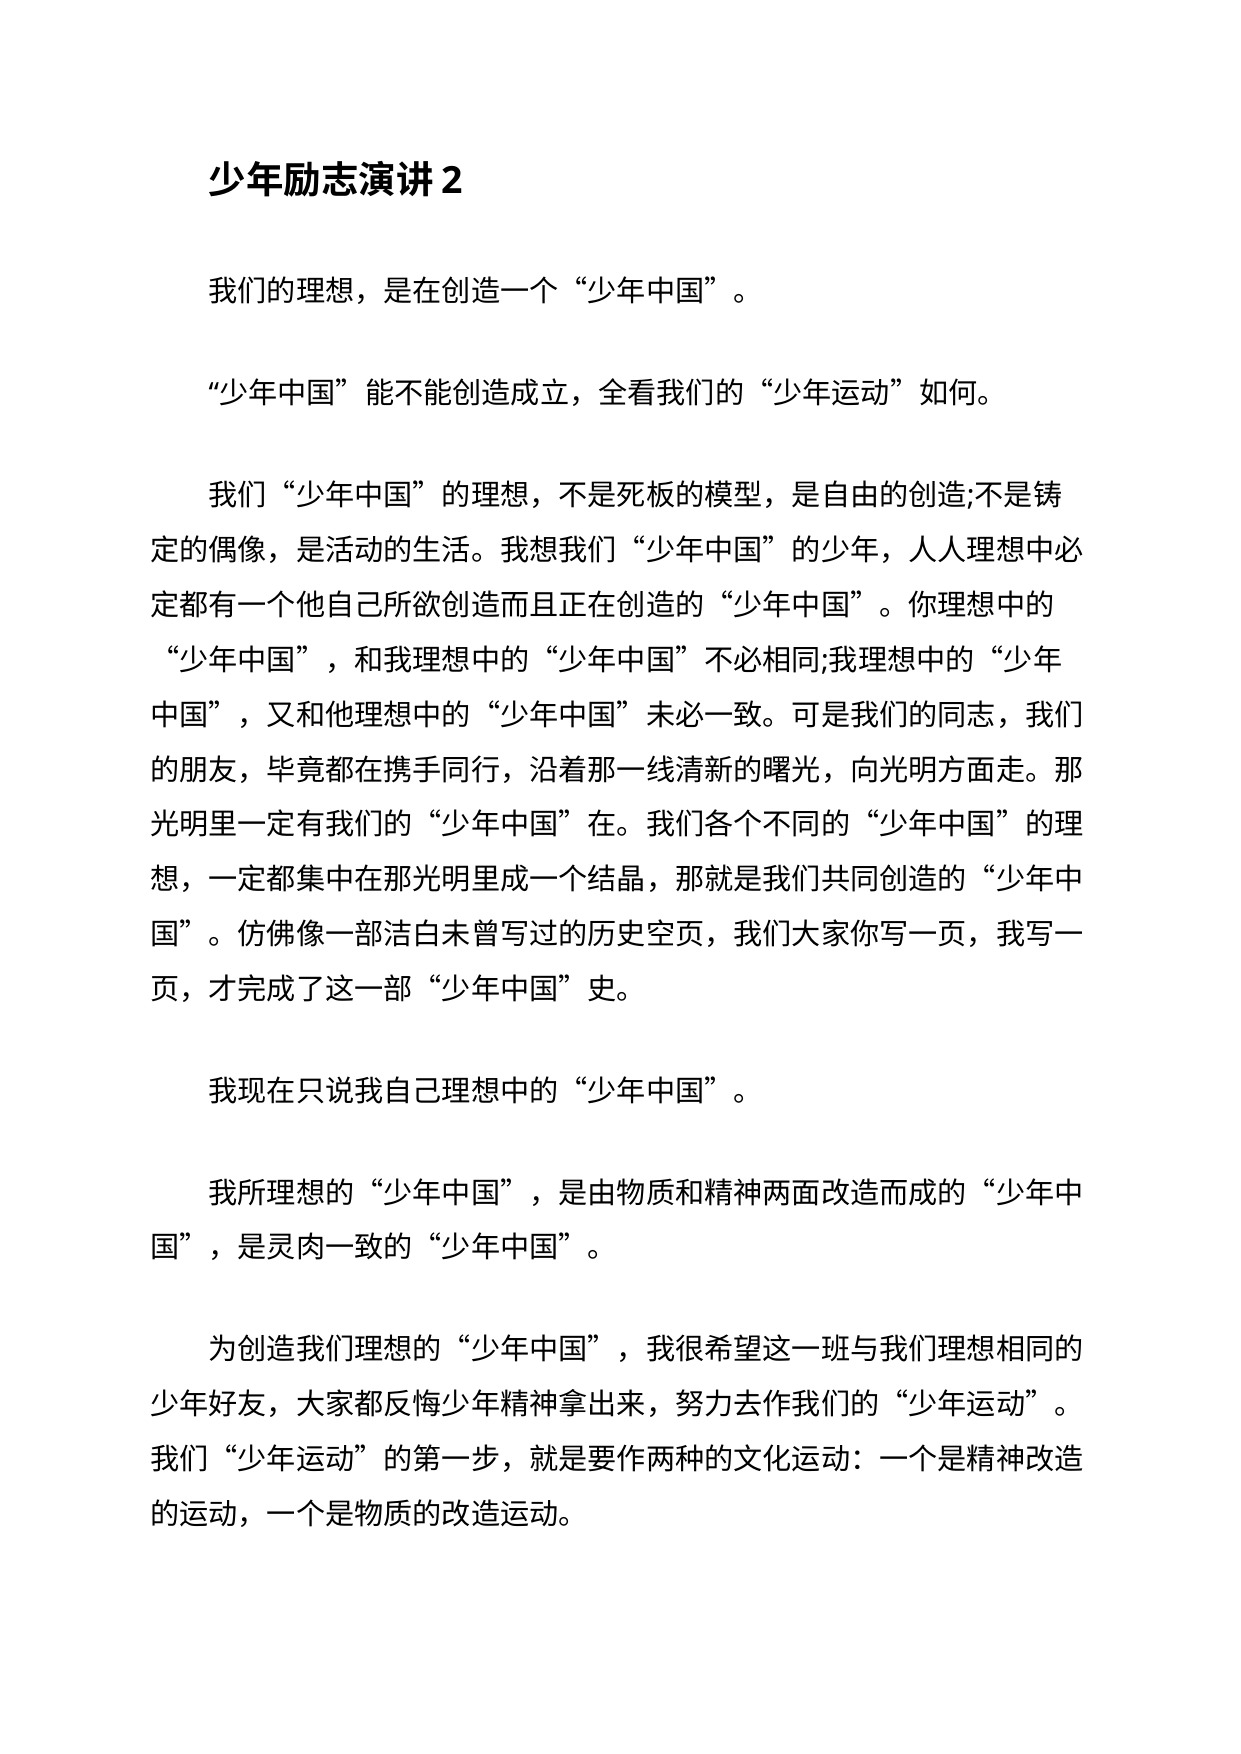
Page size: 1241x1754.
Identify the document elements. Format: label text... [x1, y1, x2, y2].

text 我们“少年中国”的理想，不是死板的模型，是自由的创造;不是铸定的偶像，是活动的生活。我想我们“少年中国”的少年，人人理想中必定都有一个他自己所欲创造而且正在创造的“少年中国”。你理想中的“少年中国”，和我理想中的“少年中国”不必相同;我理想中的“少年中国”，又和他理想中的“少年中国”未必一致。可是我们的同志，我们的朋友，毕竟都在携手同行，沿着那一线清新的曙光，向光明方面走。那光明里一定有我们的“少年中国”在。我们各个不同的“少年中国”的理想，一定都集中在那光明里成一个结晶，那就是我们共同创造的“少年中国”。仿佛像一部洁白未曾写过的历史空页，我们大家你写一页，我写一页，才完成了这一部“少年中国”史。 [150, 471, 1090, 1008]
text 为创造我们理想的“少年中国”，我很希望这一班与我们理想相同的少年好友，大家都反悔少年精神拿出来，努力去作我们的“少年运动”。我们“少年运动”的第一步，就是要作两种的文化运动：一个是精神改造的运动，一个是物质的改造运动。 [150, 1326, 1090, 1533]
text 少年励志演讲2 [150, 150, 1090, 204]
text 我所理想的“少年中国”，是由物质和精神两面改造而成的“少年中国”，是灵肉一致的“少年中国”。 [150, 1169, 1090, 1266]
text “少年中国”能不能创造成立，全看我们的“少年运动”如何。 [150, 369, 1090, 412]
text 我现在只说我自己理想中的“少年中国”。 [150, 1067, 1090, 1110]
text 我们的理想，是在创造一个“少年中国”。 [150, 268, 1090, 310]
